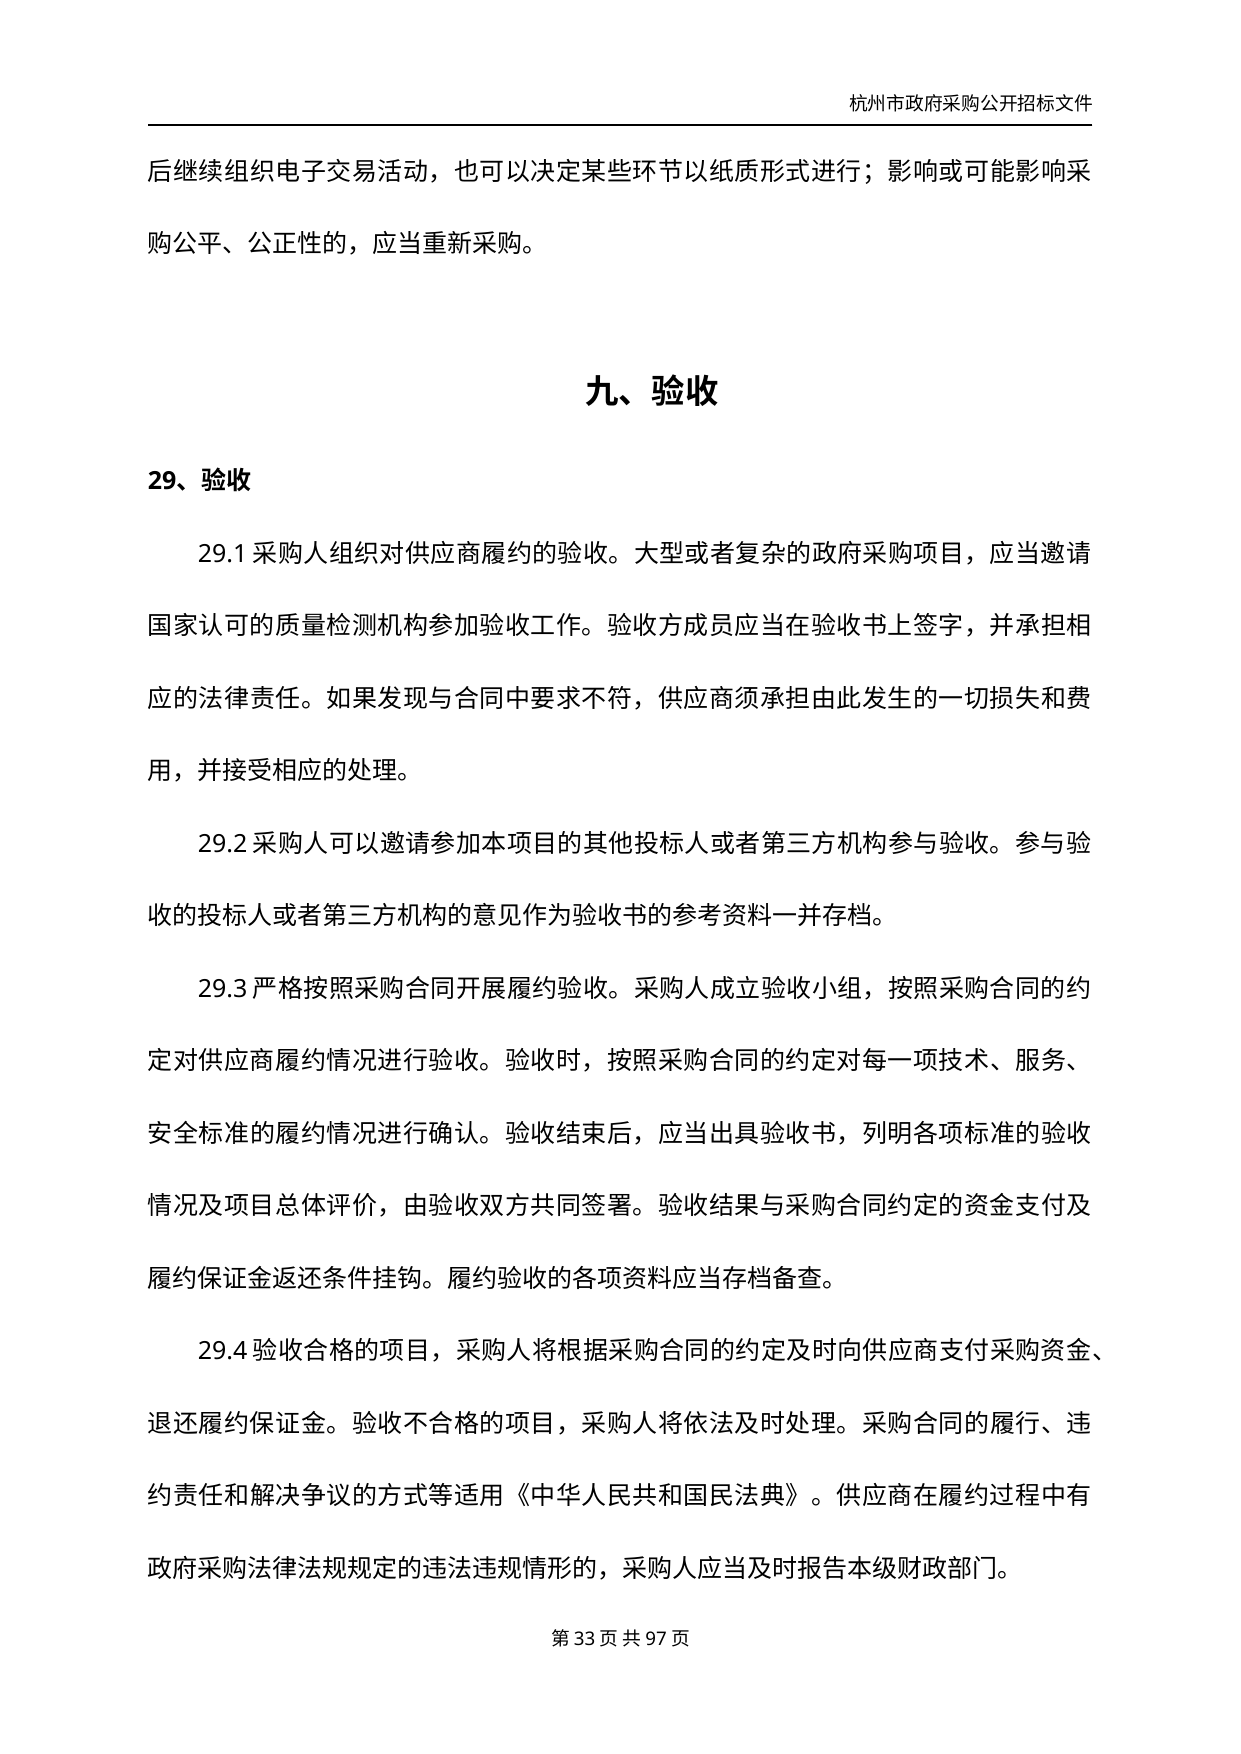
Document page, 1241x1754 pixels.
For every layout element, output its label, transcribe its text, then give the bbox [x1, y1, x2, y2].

text 29.3严格按照采购合同开展履约验收。采购人成立验收小组，按照采购合同的约定对供应商履约情况进行验收。验收时，按照采购合同的约定对每一项技术、服务、安全标准的履约情况进行确认。验收结束后，应当出具验收书，列明各项标准的验收情况及项目总体评价，由验收双方共同签署。验收结果与采购合同约定的资金支付及履约保证金返还条件挂钩。履约验收的各项资料应当存档备查。 [148, 968, 1092, 1294]
text 29.1采购人组织对供应商履约的验收。大型或者复杂的政府采购项目，应当邀请国家认可的质量检测机构参加验收工作。验收方成员应当在验收书上签字，并承担相应的法律责任。如果发现与合同中要求不符，供应商须承担由此发生的一切损失和费用，并接受相应的处理。 [148, 533, 1092, 787]
text 29.2采购人可以邀请参加本项目的其他投标人或者第三方机构参与验收。参与验收的投标人或者第三方机构的意见作为验收书的参考资料一并存档。 [148, 823, 1092, 932]
text 29、验收 [148, 461, 1092, 497]
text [148, 151, 1092, 260]
text 九、验收 [160, 364, 1092, 413]
text 29.4验收合格的项目，采购人将根据采购合同的约定及时向供应商支付采购资金、退还履约保证金。验收不合格的项目，采购人将依法及时处理。采购合同的履行、违约责任和解决争议的方式等适用《中华人民共和国民法典》。供应商在履约过程中有政府采购法律法规规定的违法违规情形的，采购人应当及时报告本级财政部门。 [148, 1331, 1092, 1584]
